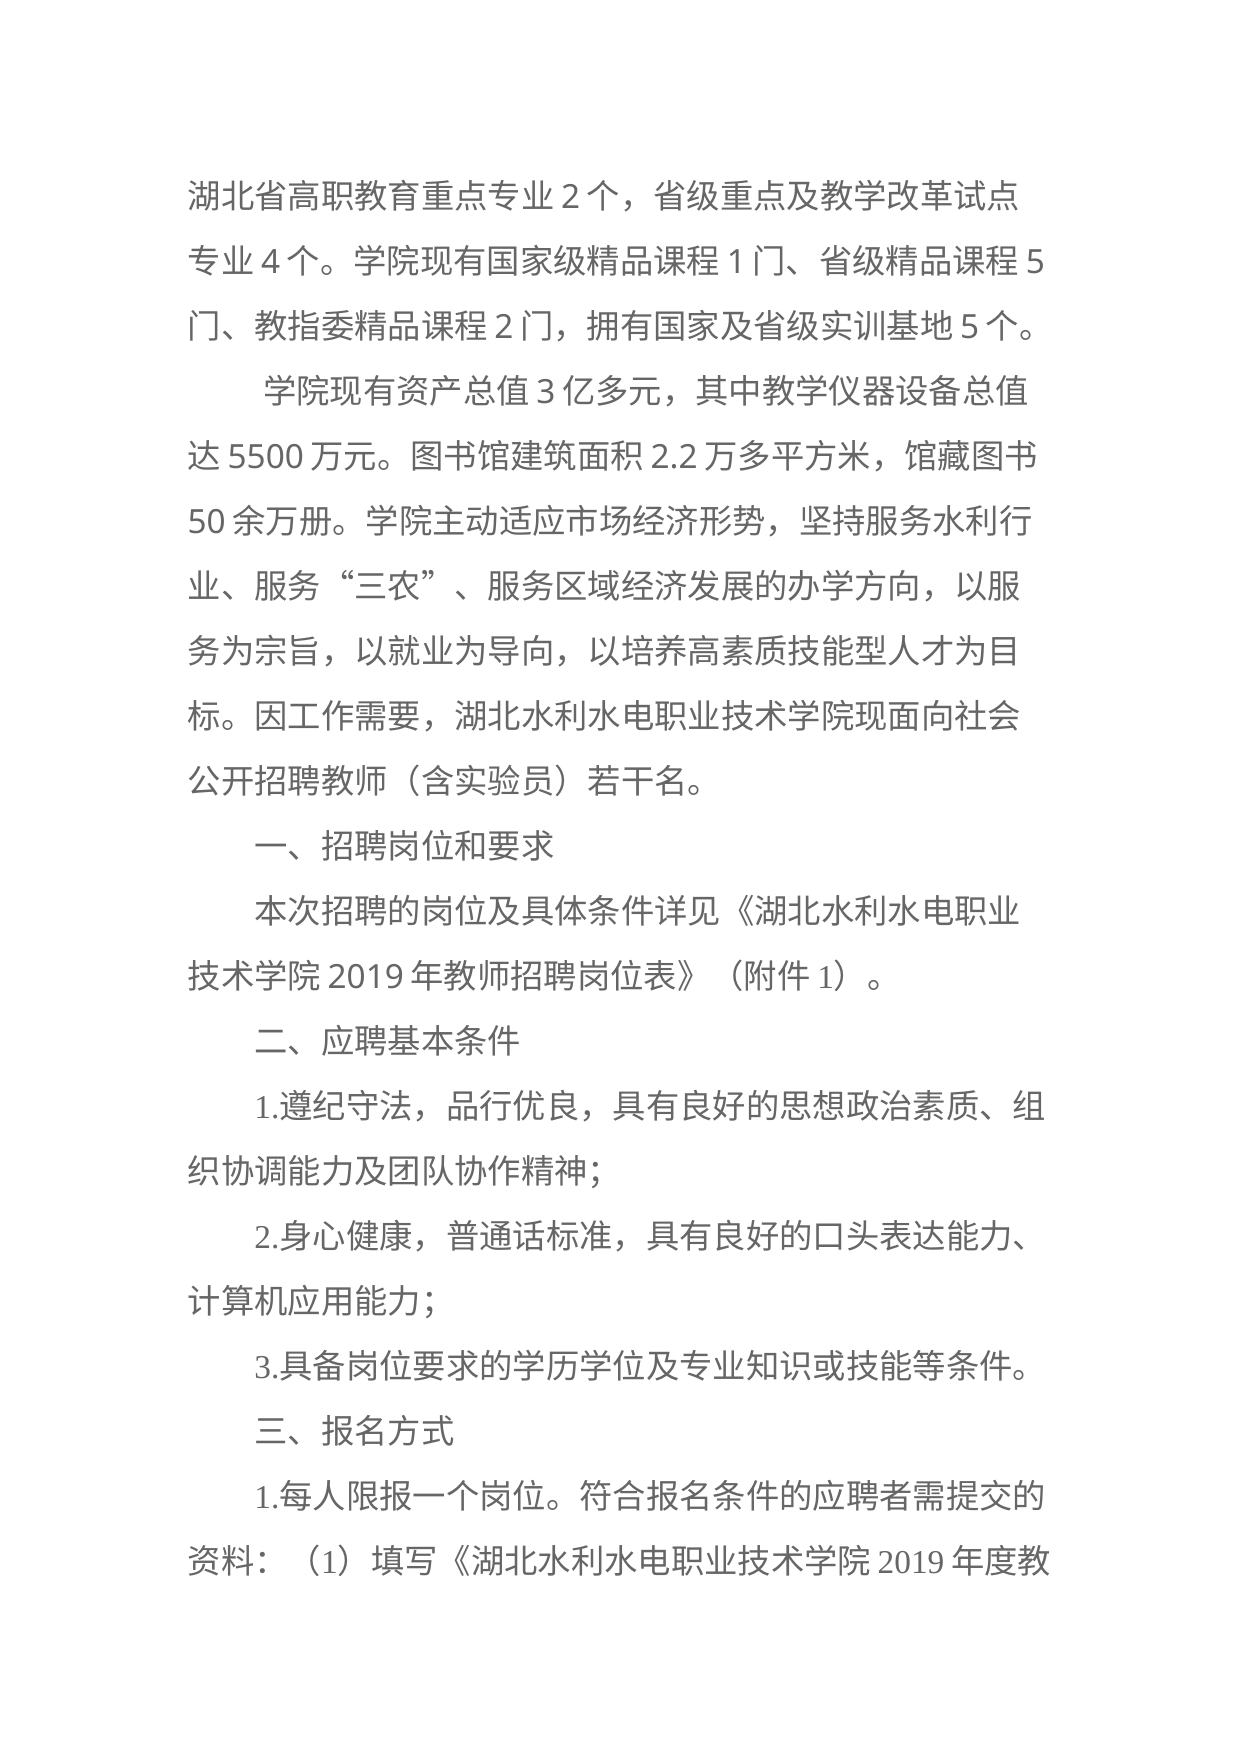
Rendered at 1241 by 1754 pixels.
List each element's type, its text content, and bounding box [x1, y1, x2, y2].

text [187, 1462, 1053, 1592]
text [187, 162, 1053, 357]
text 三、报名方式 [187, 1397, 1053, 1462]
text 一、招聘岗位和要求 [187, 812, 1053, 877]
text 本次招聘的岗位及具体条件详见《湖北水利水电职业技术学院2019年教师招聘岗位表》（附件1）。 [187, 877, 1053, 1007]
text 二、应聘基本条件 [187, 1007, 1053, 1072]
text 3.具备岗位要求的学历学位及专业知识或技能等条件。 [187, 1332, 1053, 1397]
text 学院现有资产总值3亿多元，其中教学仪器设备总值达5500万元。图书馆建筑面积2.2万多平方米，馆藏图书50余万册。学院主动适应市场经济形势，坚持服务水利行业、服务“三农”、服务区域经济发展的办学方向，以服务为宗旨，以就业为导向，以培养高素质技能型人才为目标。因工作需要，湖北水利水电职业技术学院现面向社会公开招聘教师（含实验员）若干名。 [187, 357, 1053, 812]
text 1.遵纪守法，品行优良，具有良好的思想政治素质、组织协调能力及团队协作精神； [187, 1072, 1053, 1202]
text 2.身心健康，普通话标准，具有良好的口头表达能力、计算机应用能力； [187, 1202, 1053, 1332]
